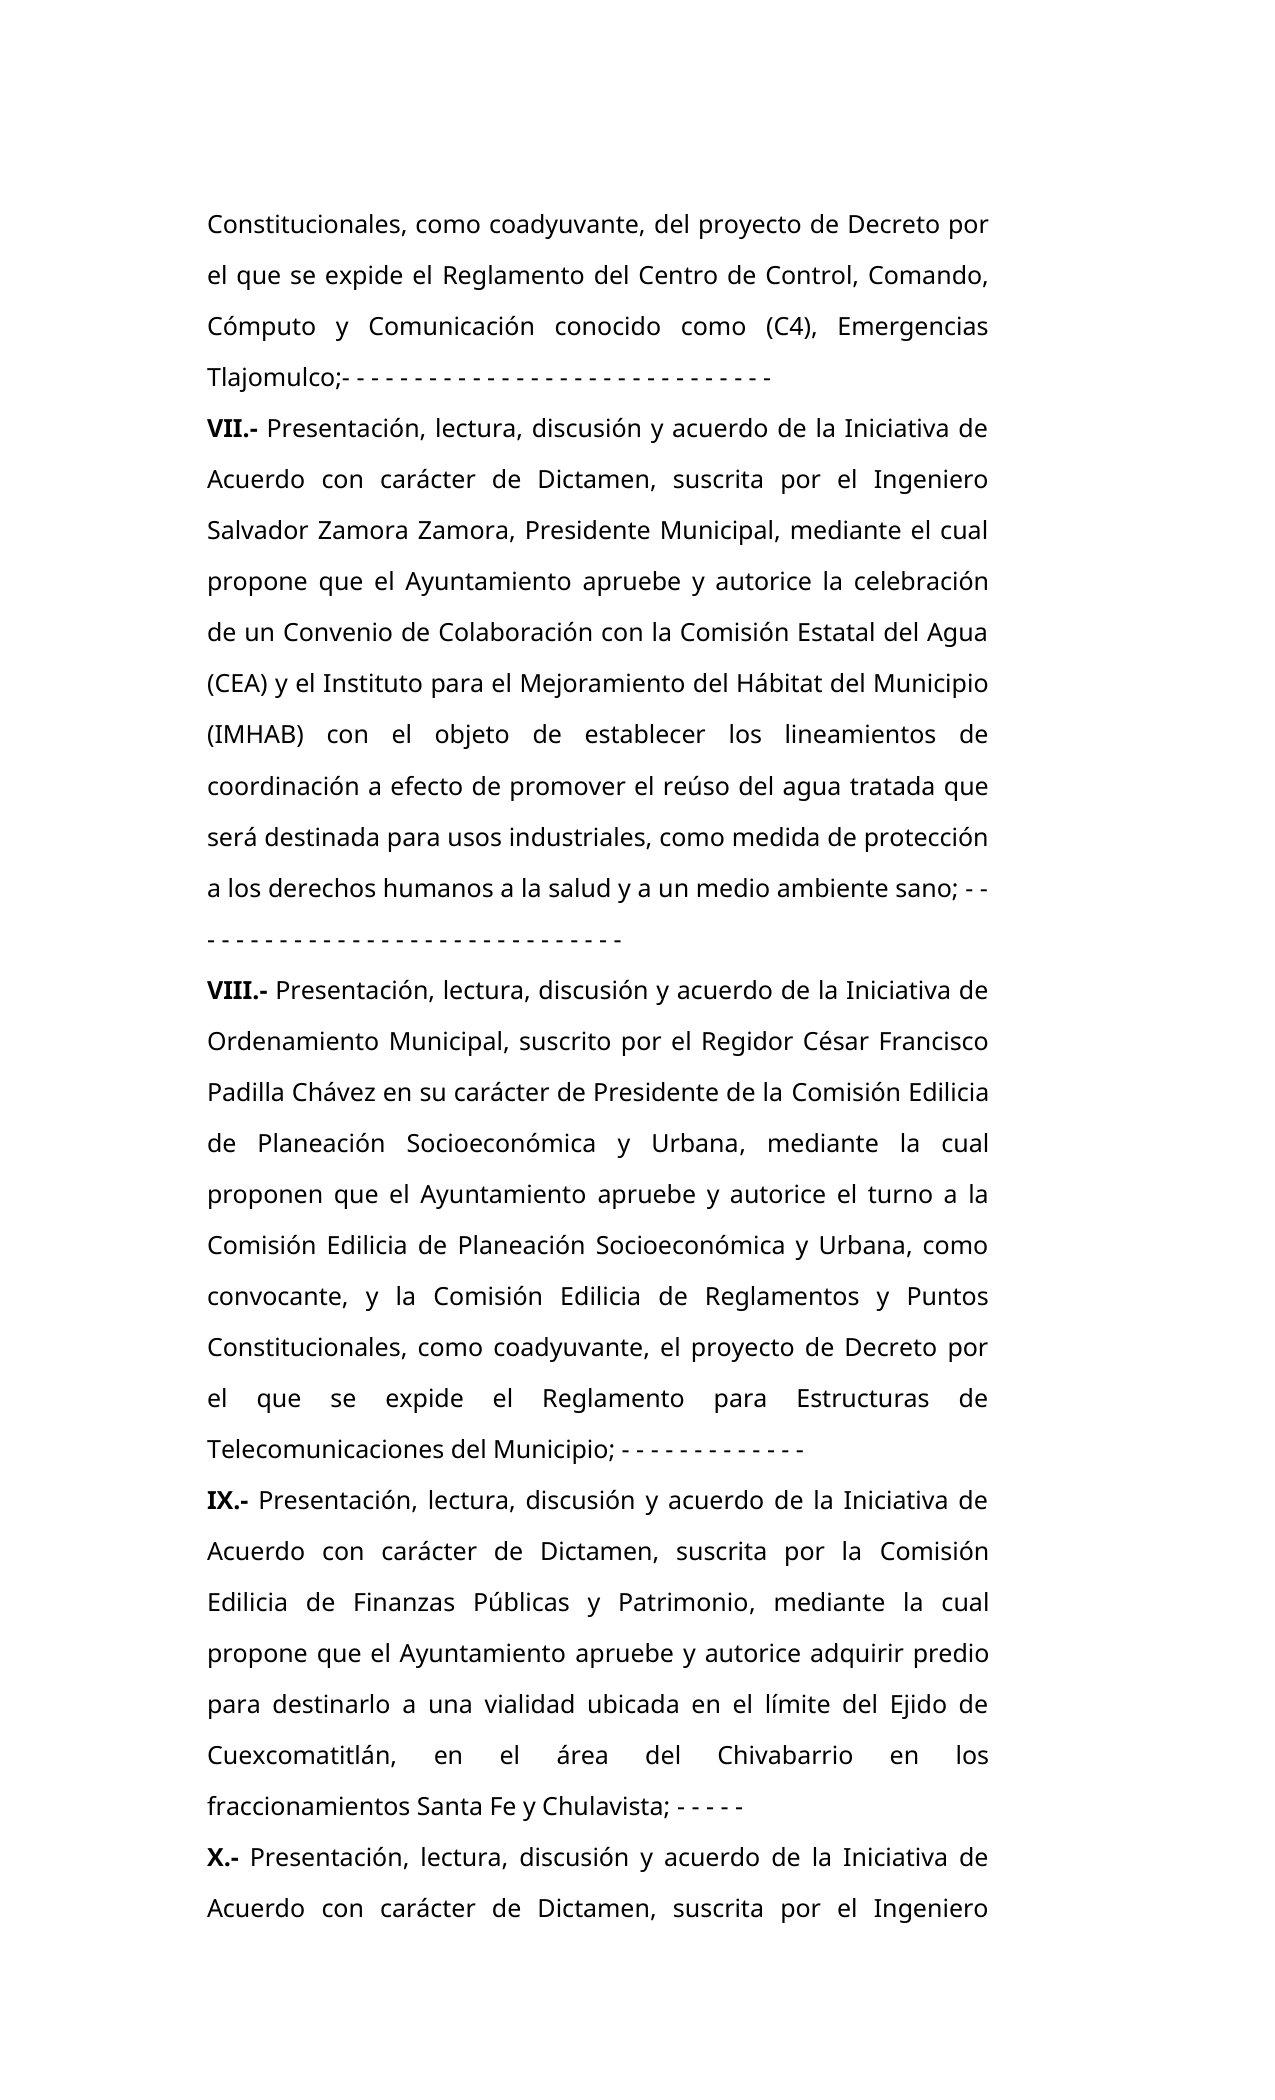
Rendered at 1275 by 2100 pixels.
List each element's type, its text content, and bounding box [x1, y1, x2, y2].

text VII.- Presentación, lectura, discusión y acuerdo de la Iniciativa de Acuerdo con carácter de Dictamen, suscrita por el Ingeniero Salvador Zamora Zamora, Presidente Municipal, mediante el cual propone que el Ayuntamiento apruebe y autorice la celebración de un Convenio de Colaboración con la Comisión Estatal del Agua (CEA) y el Instituto para el Mejoramiento del Hábitat del Municipio (IMHAB) con el objeto de establecer los lineamientos de coordinación a efecto de promover el reúso del agua tratada que será destinada para usos industriales, como medida de protección a los derechos humanos a la salud y a un medio ambiente sano; - - - - - - - - - - - - - - - - - - - - - - - - - - - - - - - [207, 411, 989, 955]
text VIII.- Presentación, lectura, discusión y acuerdo de la Iniciativa de Ordenamiento Municipal, suscrito por el Regidor César Francisco Padilla Chávez en su carácter de Presidente de la Comisión Edilicia de Planeación Socioeconómica y Urbana, mediante la cual proponen que el Ayuntamiento apruebe y autorice el turno a la Comisión Edilicia de Planeación Socioeconómica y Urbana, como convocante, y la Comisión Edilicia de Reglamentos y Puntos Constitucionales, como coadyuvante, el proyecto de Decreto por el que se expide el Reglamento para Estructuras de Telecomunicaciones del Municipio; - - - - - - - - - - - - - [207, 972, 989, 1466]
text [207, 207, 989, 394]
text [207, 1840, 989, 1925]
text IX.- Presentación, lectura, discusión y acuerdo de la Iniciativa de Acuerdo con carácter de Dictamen, suscrita por la Comisión Edilicia de Finanzas Públicas y Patrimonio, mediante la cual propone que el Ayuntamiento apruebe y autorice adquirir predio para destinarlo a una vialidad ubicada en el límite del Ejido de Cuexcomatitlán, en el área del Chivabarrio en los fraccionamientos Santa Fe y Chulavista; - - - - - [207, 1483, 989, 1823]
